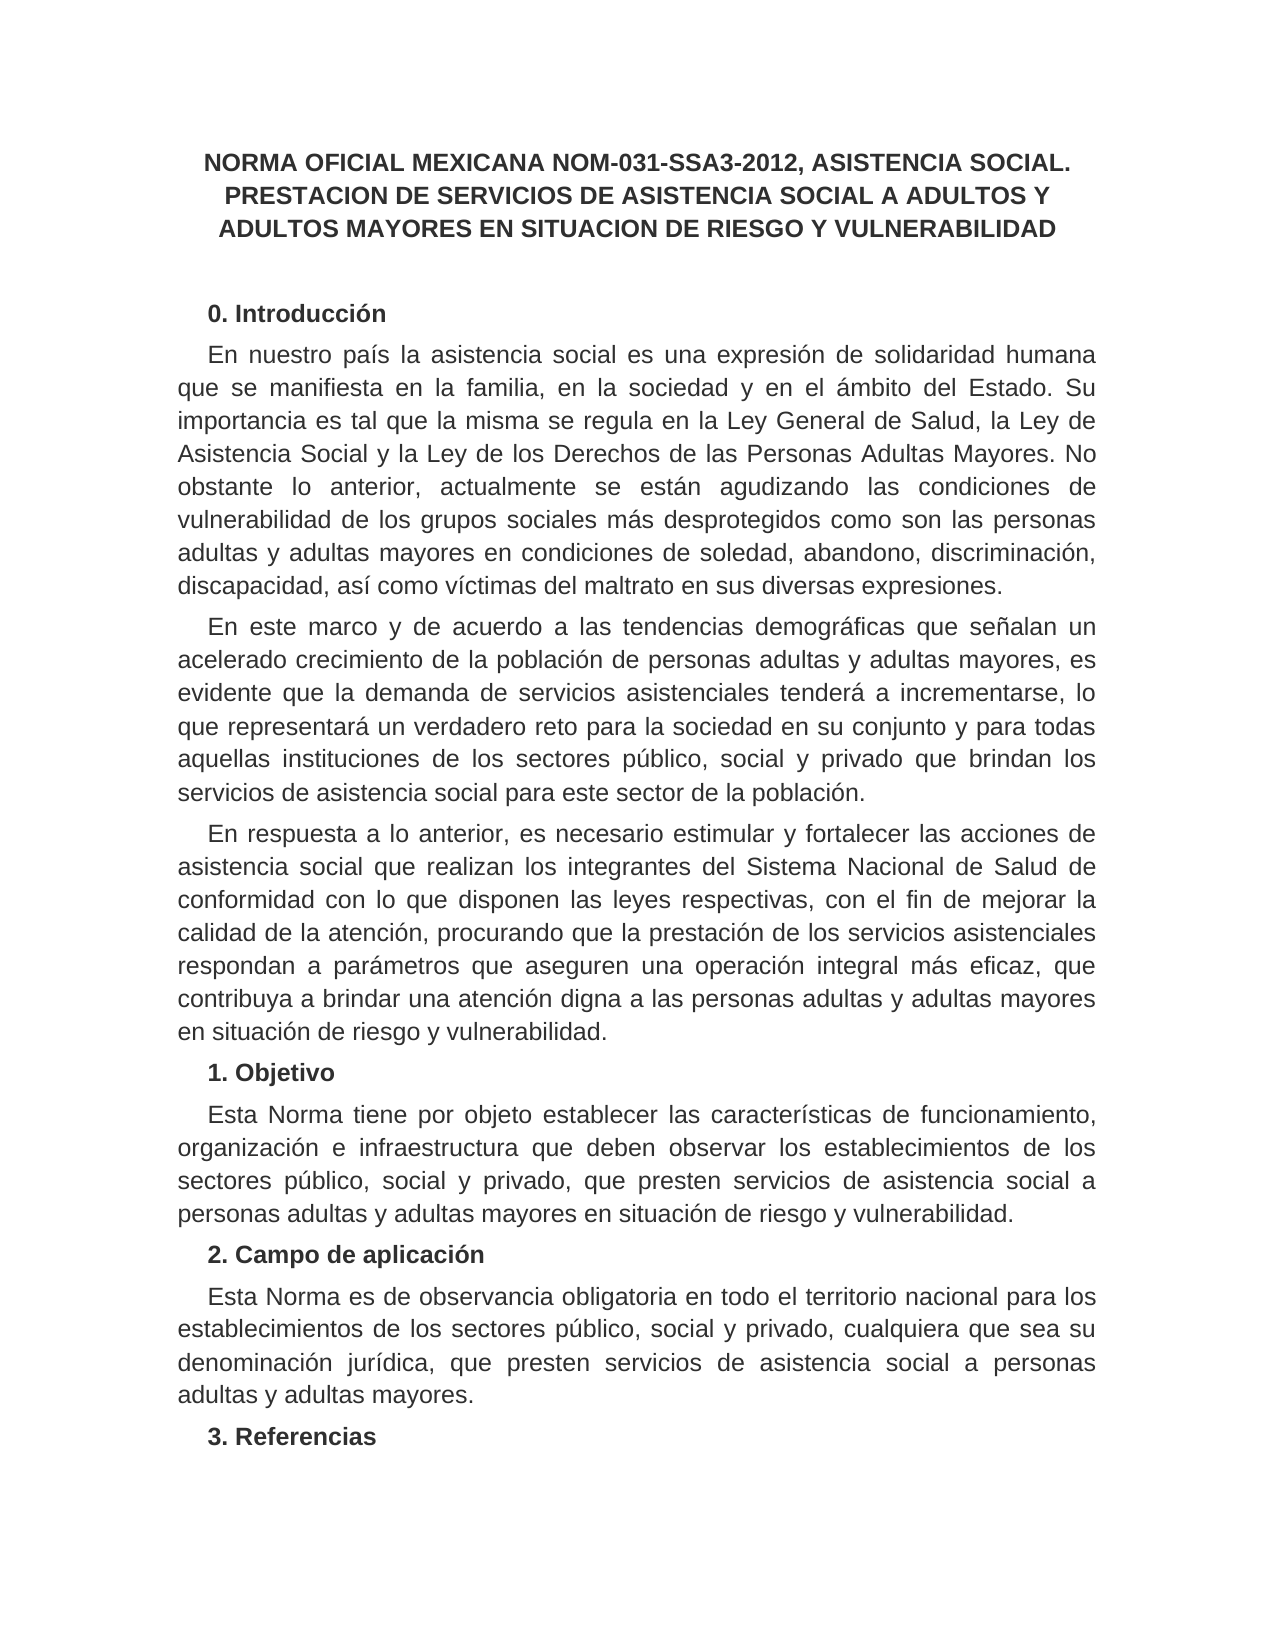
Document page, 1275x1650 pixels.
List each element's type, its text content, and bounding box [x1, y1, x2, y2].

text NORMA OFICIAL MEXICANA NOM-031-SSA3-2012, ASISTENCIA SOCIAL. PRESTACION DE SERVICIOS DE ASISTENCIA SOCIAL A ADULTOS Y ADULTOS MAYORES EN SITUACION DE RIESGO Y VULNERABILIDAD [177, 148, 1098, 242]
text 2. Campo de aplicación [177, 1240, 1098, 1269]
text En nuestro país la asistencia social es una expresión de solidaridad humana que se manifiesta en la familia, en la sociedad y en el ámbito del Estado. Su importancia es tal que la misma se regula en la Ley General de Salud, la Ley de Asistencia Social y la Ley de los Derechos de las Personas Adultas Mayores. No obstante lo anterior, actualmente se están agudizando las condiciones de vulnerabilidad de los grupos sociales más desprotegidos como son las personas adultas y adultas mayores en condiciones de soledad, abandono, discriminación, discapacidad, así como víctimas del maltrato en sus diversas expresiones. [177, 340, 1098, 600]
text Esta Norma tiene por objeto establecer las características de funcionamiento, organización e infraestructura que deben observar los establecimientos de los sectores público, social y privado, que presten servicios de asistencia social a personas adultas y adultas mayores en situación de riesgo y vulnerabilidad. [177, 1100, 1098, 1227]
text Esta Norma es de observancia obligatoria en todo el territorio nacional para los establecimientos de los sectores público, social y privado, cualquiera que sea su denominación jurídica, que presten servicios de asistencia social a personas adultas y adultas mayores. [177, 1281, 1098, 1409]
text 1. Objetivo [177, 1058, 1098, 1087]
text 0. Introducción [177, 298, 1098, 327]
text 3. Referencias [177, 1422, 1098, 1451]
text En respuesta a lo anterior, es necesario estimular y fortalecer las acciones de asistencia social que realizan los integrantes del Sistema Nacional de Salud de conformidad con lo que disponen las leyes respectivas, con el fin de mejorar la calidad de la atención, procurando que la prestación de los servicios asistenciales respondan a parámetros que aseguren una operación integral más eficaz, que contribuya a brindar una atención digna a las personas adultas y adultas mayores en situación de riesgo y vulnerabilidad. [177, 819, 1098, 1046]
text En este marco y de acuerdo a las tendencias demográficas que señalan un acelerado crecimiento de la población de personas adultas y adultas mayores, es evidente que la demanda de servicios asistenciales tenderá a incrementarse, lo que representará un verdadero reto para la sociedad en su conjunto y para todas aquellas instituciones de los sectores público, social y privado que brindan los servicios de asistencia social para este sector de la población. [177, 612, 1098, 806]
